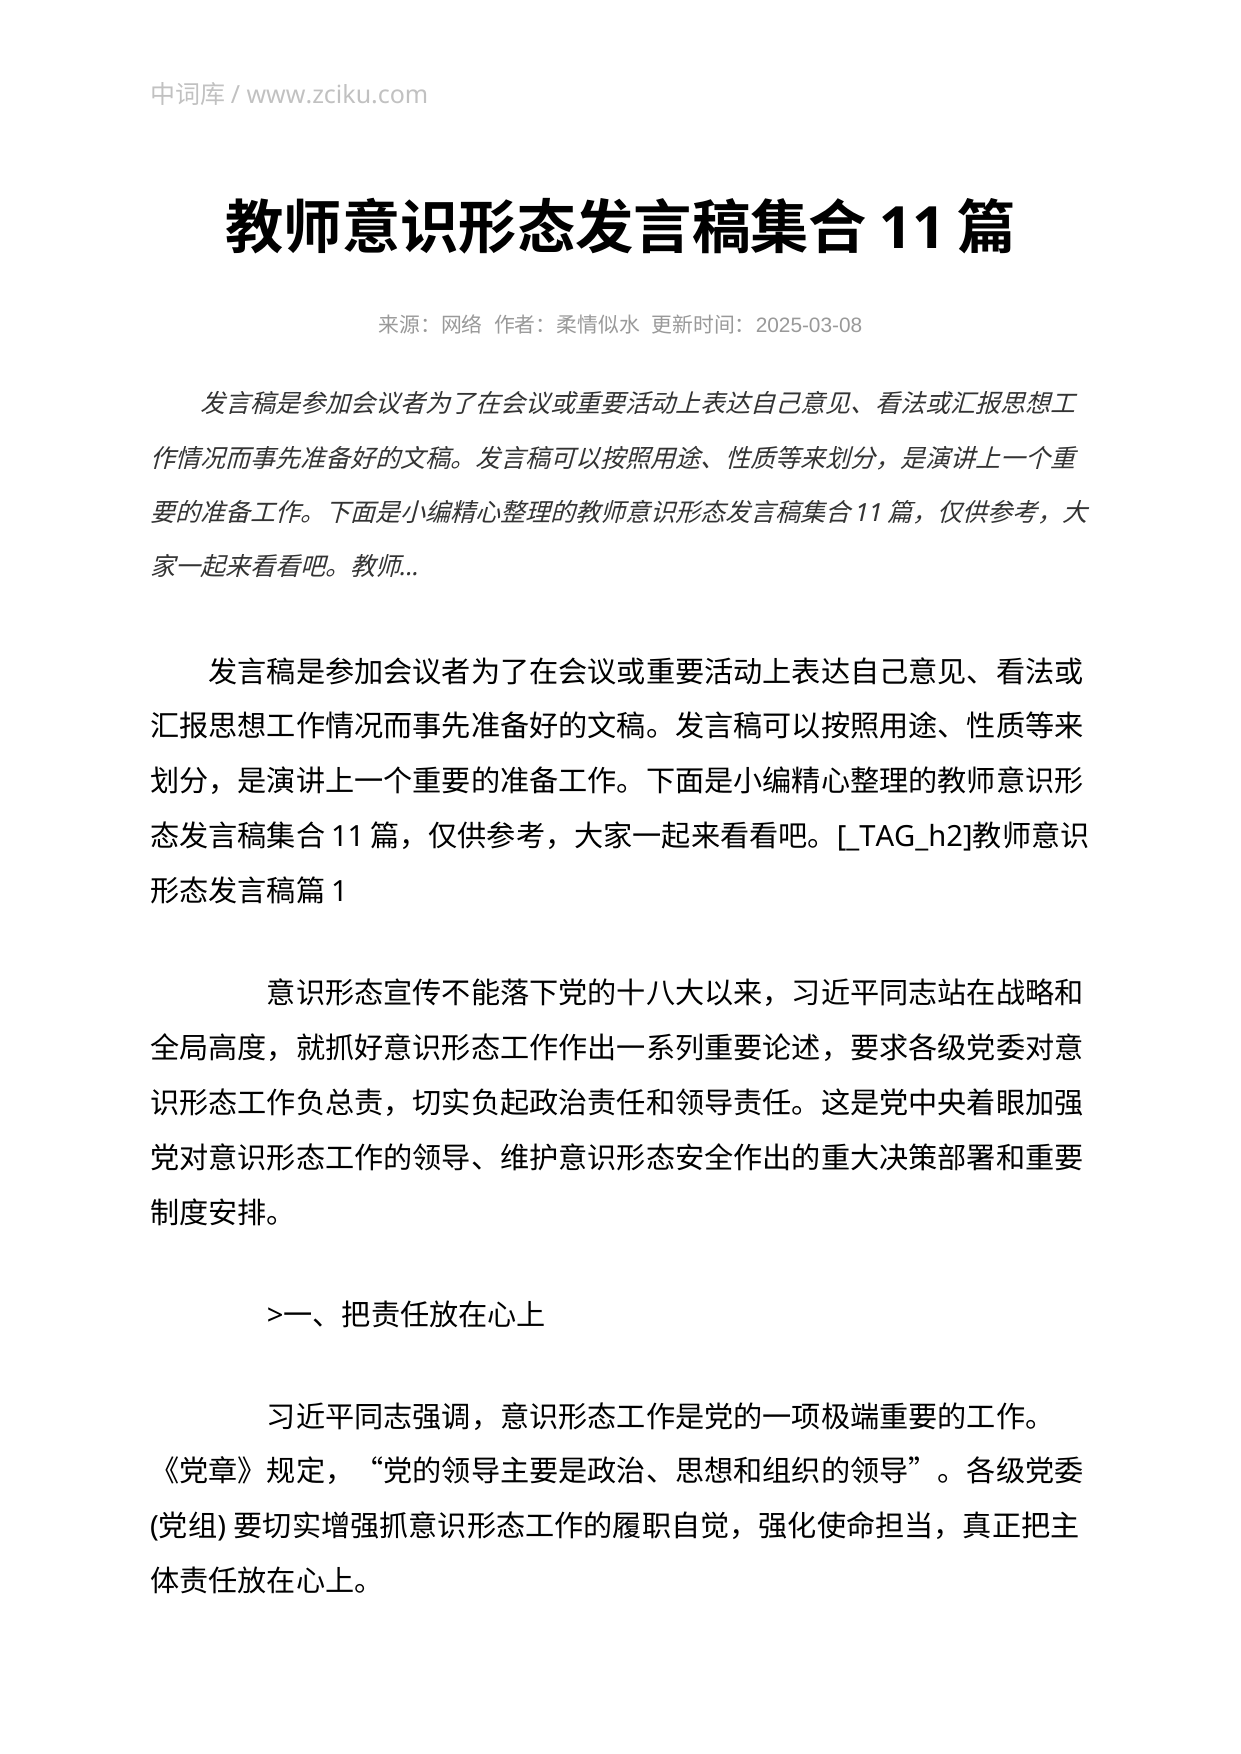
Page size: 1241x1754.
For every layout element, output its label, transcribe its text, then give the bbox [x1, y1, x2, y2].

text 发言稿是参加会议者为了在会议或重要活动上表达自己意见、看法或汇报思想工作情况而事先准备好的文稿。发言稿可以按照用途、性质等来划分，是演讲上一个重要的准备工作。下面是小编精心整理的教师意识形态发言稿集合11篇，仅供参考，大家一起来看看吧。教师... [150, 384, 1090, 583]
text 意识形态宣传不能落下党的十八大以来，习近平同志站在战略和全局高度，就抓好意识形态工作作出一系列重要论述，要求各级党委对意识形态工作负总责，切实负起政治责任和领导责任。这是党中央着眼加强党对意识形态工作的领导、维护意识形态安全作出的重大决策部署和重要制度安排。 [150, 970, 1090, 1232]
text >一、把责任放在心上 [150, 1291, 1090, 1333]
text 来源：网络 作者：柔情似水 更新时间：2025-03-08 [150, 313, 1090, 337]
subtitle 教师意识形态发言稿集合11篇 [150, 181, 1090, 266]
text 习近平同志强调，意识形态工作是党的一项极端重要的工作。《党章》规定，“党的领导主要是政治、思想和组织的领导”。各级党委(党组) 要切实增强抓意识形态工作的履职自觉，强化使命担当，真正把主体责任放在心上。 [150, 1393, 1090, 1600]
text 发言稿是参加会议者为了在会议或重要活动上表达自己意见、看法或汇报思想工作情况而事先准备好的文稿。发言稿可以按照用途、性质等来划分，是演讲上一个重要的准备工作。下面是小编精心整理的教师意识形态发言稿集合11篇，仅供参考，大家一起来看看吧。[_TAG_h2]教师意识形态发言稿篇1 [150, 648, 1090, 910]
